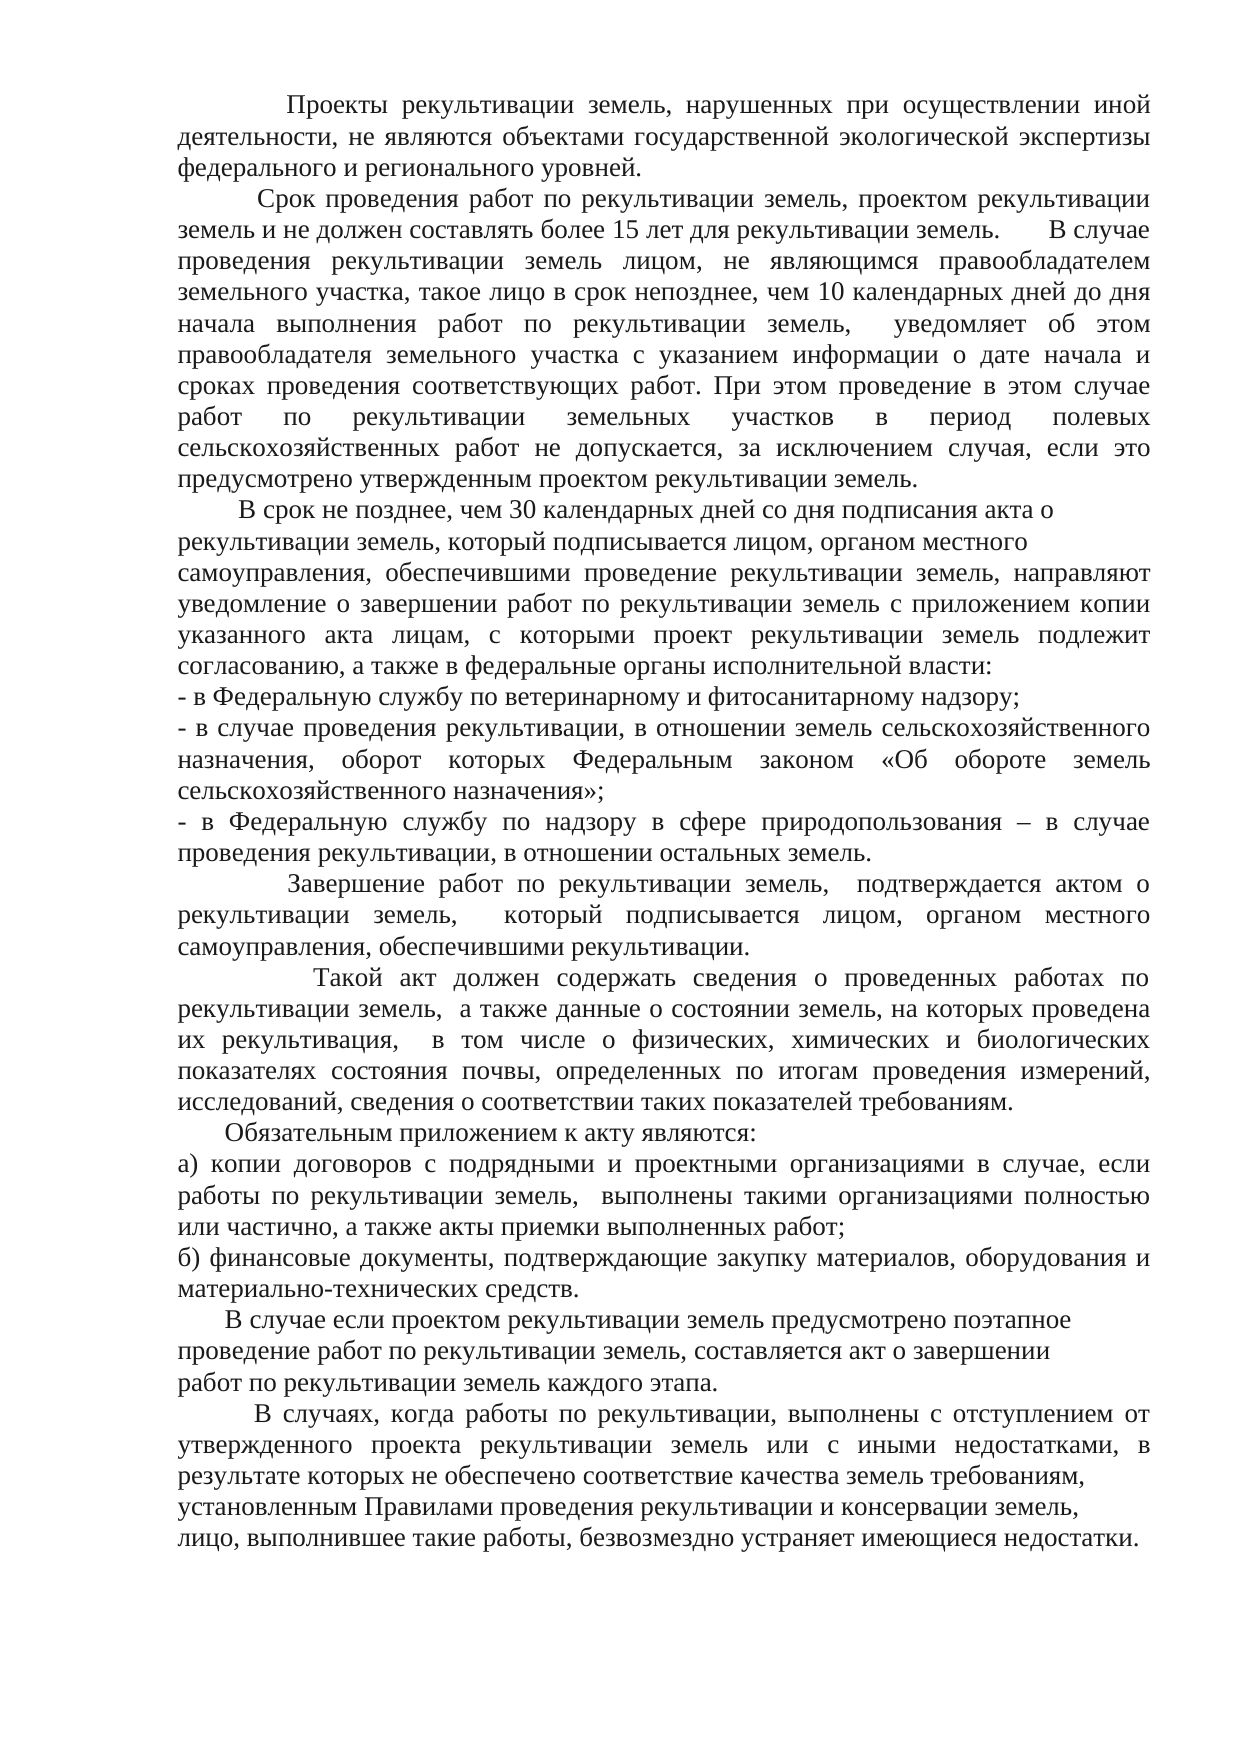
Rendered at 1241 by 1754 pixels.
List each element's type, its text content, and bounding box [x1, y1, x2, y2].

text Проекты рекультивации земель, нарушенных при осуществлении иной деятельности, не являются объектами государственной экологической экспертизы федерального и регионального уровней. [177, 89, 1152, 182]
text работ по рекультивации земель каждого этапа. [177, 1366, 1152, 1397]
text В срок не позднее, чем 30 календарных дней со дня подписания акта о [177, 493, 1152, 525]
text - в Федеральную службу по ветеринарному и фитосанитарному надзору; [177, 680, 1152, 712]
text Обязательным приложением к акту являются: [177, 1116, 1152, 1148]
text установленным Правилами проведения рекультивации и консервации земель, [177, 1490, 1152, 1521]
text б) финансовые документы, подтверждающие закупку материалов, оборудования и материально-технических средств. [177, 1241, 1152, 1303]
text Срок проведения работ по рекультивации земель, проектом рекультивации земель и не должен составлять более 15 лет для рекультивации земель. В случае проведения рекультивации земель лицом, не являющимся правообладателем земельного участка, такое лицо в срок непозднее, чем 10 календарных дней до дня начала выполнения работ по рекультивации земель, уведомляет об этом правообладателя земельного участка с указанием информации о дате начала и сроках проведения соответствующих работ. При этом проведение в этом случае работ по рекультивации земельных участков в период полевых сельскохозяйственных работ не допускается, за исключением случая, если это предусмотрено утвержденным проектом рекультивации земель. [177, 182, 1152, 493]
text проведение работ по рекультивации земель, составляется акт о завершении [177, 1334, 1152, 1366]
text - в случае проведения рекультивации, в отношении земель сельскохозяйственного назначения, оборот которых Федеральным законом «Об обороте земель сельскохозяйственного назначения»; [177, 712, 1152, 805]
text а) копии договоров с подрядными и проектными организациями в случае, если работы по рекультивации земель, выполнены такими организациями полностью или частично, а также акты приемки выполненных работ; [177, 1148, 1152, 1241]
text самоуправления, обеспечившими проведение рекультивации земель, направляют уведомление о завершении работ по рекультивации земель с приложением копии указанного акта лицам, с которыми проект рекультивации земель подлежит согласованию, а также в федеральные органы исполнительной власти: [177, 556, 1152, 680]
text Такой акт должен содержать сведения о проведенных работах по рекультивации земель, а также данные о состоянии земель, на которых проведена их рекультивация, в том числе о физических, химических и биологических показателях состояния почвы, определенных по итогам проведения измерений, исследований, сведения о соответствии таких показателей требованиям. [177, 961, 1152, 1116]
text Завершение работ по рекультивации земель, подтверждается актом о рекультивации земель, который подписывается лицом, органом местного самоуправления, обеспечившими рекультивации. [177, 867, 1152, 961]
text рекультивации земель, который подписывается лицом, органом местного [177, 525, 1152, 556]
text - в Федеральную службу по надзору в сфере природопользования – в случае проведения рекультивации, в отношении остальных земель. [177, 805, 1152, 867]
text В случаях, когда работы по рекультивации, выполнены с отступлением от утвержденного проекта рекультивации земель или с иными недостатками, в результате которых не обеспечено соответствие качества земель требованиям, [177, 1397, 1152, 1490]
text лицо, выполнившее такие работы, безвозмездно устраняет имеющиеся недостатки. [177, 1521, 1152, 1552]
text В случае если проектом рекультивации земель предусмотрено поэтапное [177, 1303, 1152, 1334]
